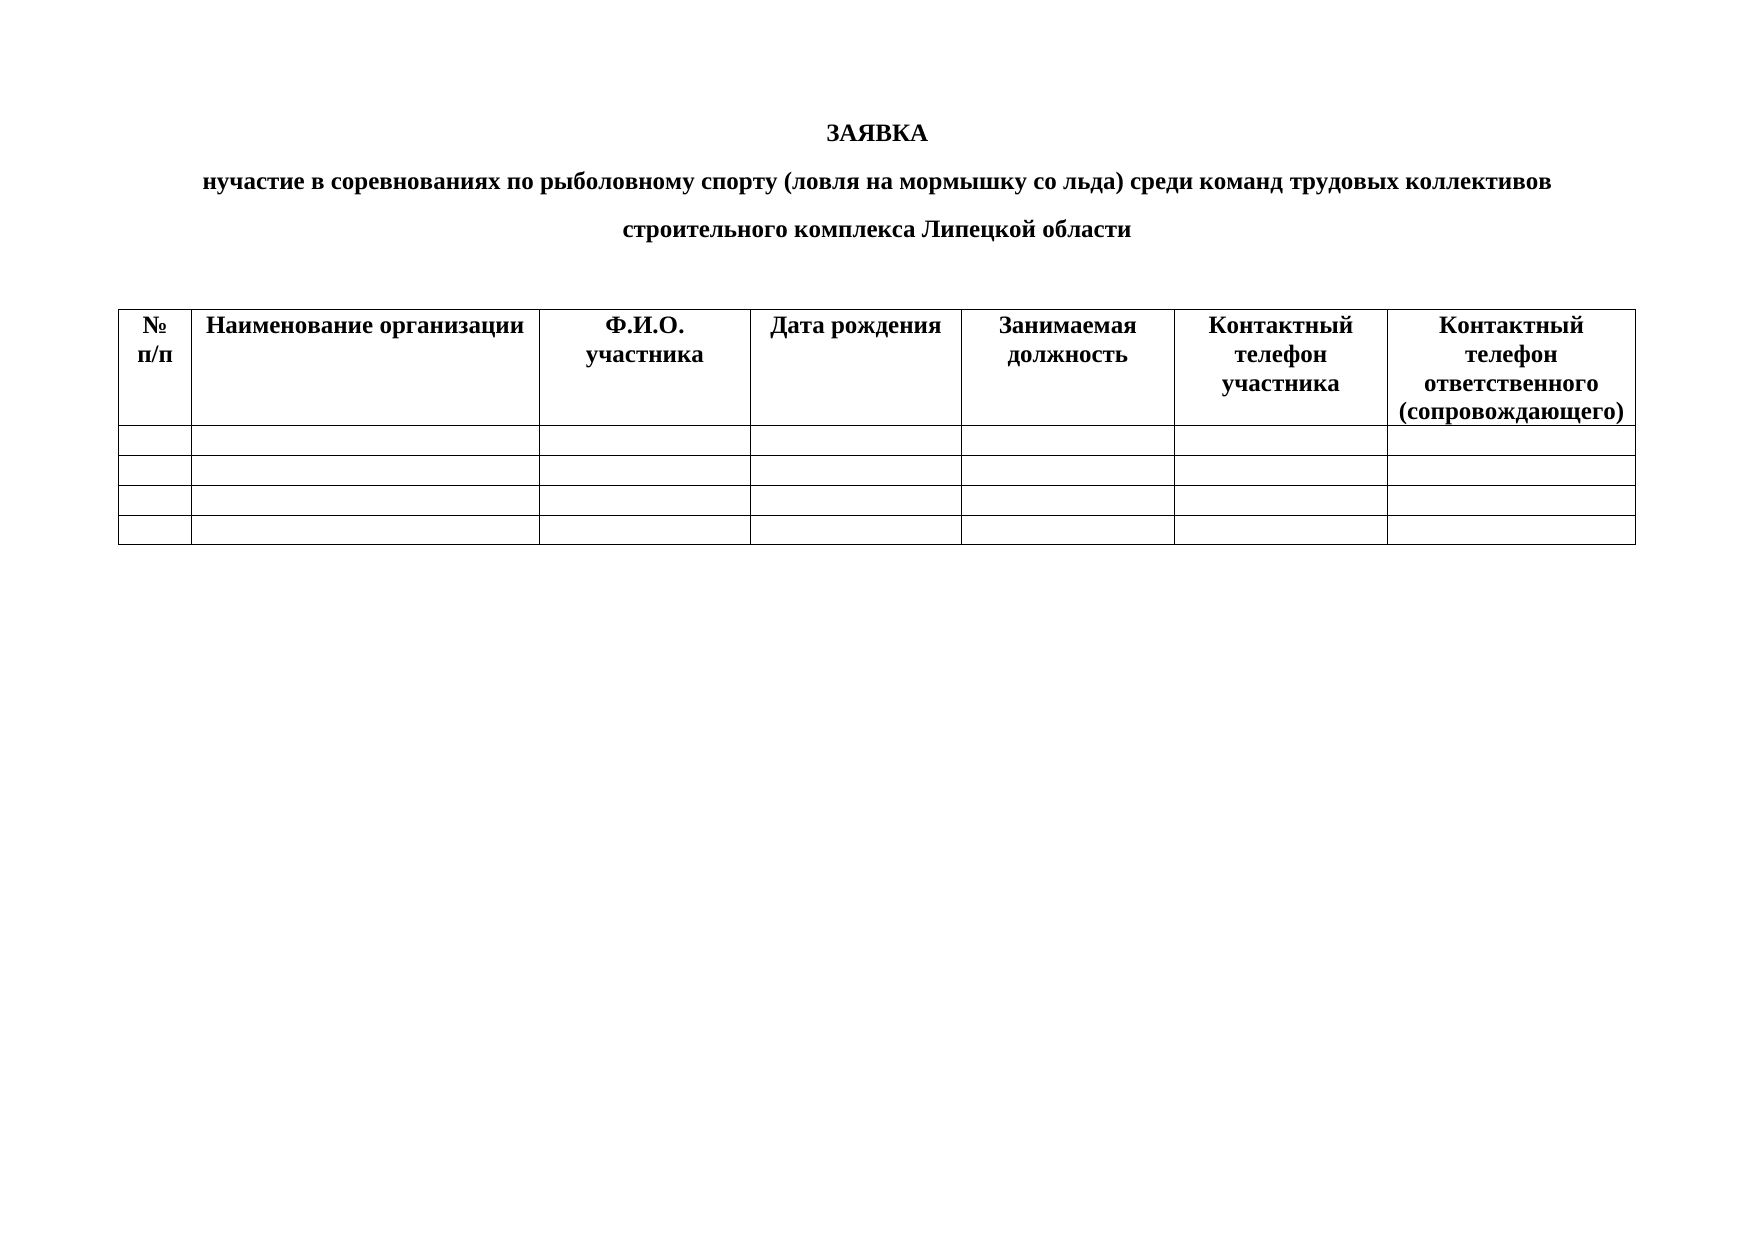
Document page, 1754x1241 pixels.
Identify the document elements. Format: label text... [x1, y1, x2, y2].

table_header № п/п [119, 310, 191, 425]
table_cell [192, 486, 539, 514]
table_cell [192, 456, 539, 485]
table_cell [962, 486, 1174, 514]
table_cell [1175, 456, 1387, 485]
table_cell [751, 486, 961, 514]
text строительного комплекса Липецкой области [118, 214, 1636, 242]
table_cell [962, 516, 1174, 544]
text ЗАЯВКА [118, 118, 1636, 147]
table_cell [1388, 486, 1635, 514]
table_cell [540, 426, 750, 455]
table_cell [1388, 426, 1635, 455]
table_cell [540, 516, 750, 544]
table_cell [192, 426, 539, 455]
table_cell [540, 456, 750, 485]
table_cell [751, 456, 961, 485]
table_header Контактный телефон ответственного (сопровождающего) [1388, 310, 1635, 425]
table_header Контактный телефон участника [1175, 310, 1387, 425]
table_header Дата рождения [751, 310, 961, 425]
table_header Занимаемая должность [962, 310, 1174, 425]
text нучастие в соревнованиях по рыболовному спорту (ловля на мормышку со льда) среди команд трудовых коллективов [118, 166, 1636, 195]
table_cell [119, 426, 191, 455]
table_cell [1388, 456, 1635, 485]
table_cell [1175, 516, 1387, 544]
table_cell [540, 486, 750, 514]
table_cell [119, 516, 191, 544]
table_cell [962, 456, 1174, 485]
table_cell [192, 516, 539, 544]
table_cell [119, 456, 191, 485]
table_cell [1175, 486, 1387, 514]
table_header Наименование организации [192, 310, 539, 425]
table_cell [962, 426, 1174, 455]
table_header Ф.И.О. участника [540, 310, 750, 425]
table_cell [1388, 516, 1635, 544]
table_cell [1175, 426, 1387, 455]
table_cell [119, 486, 191, 514]
table_cell [751, 516, 961, 544]
table_cell [751, 426, 961, 455]
